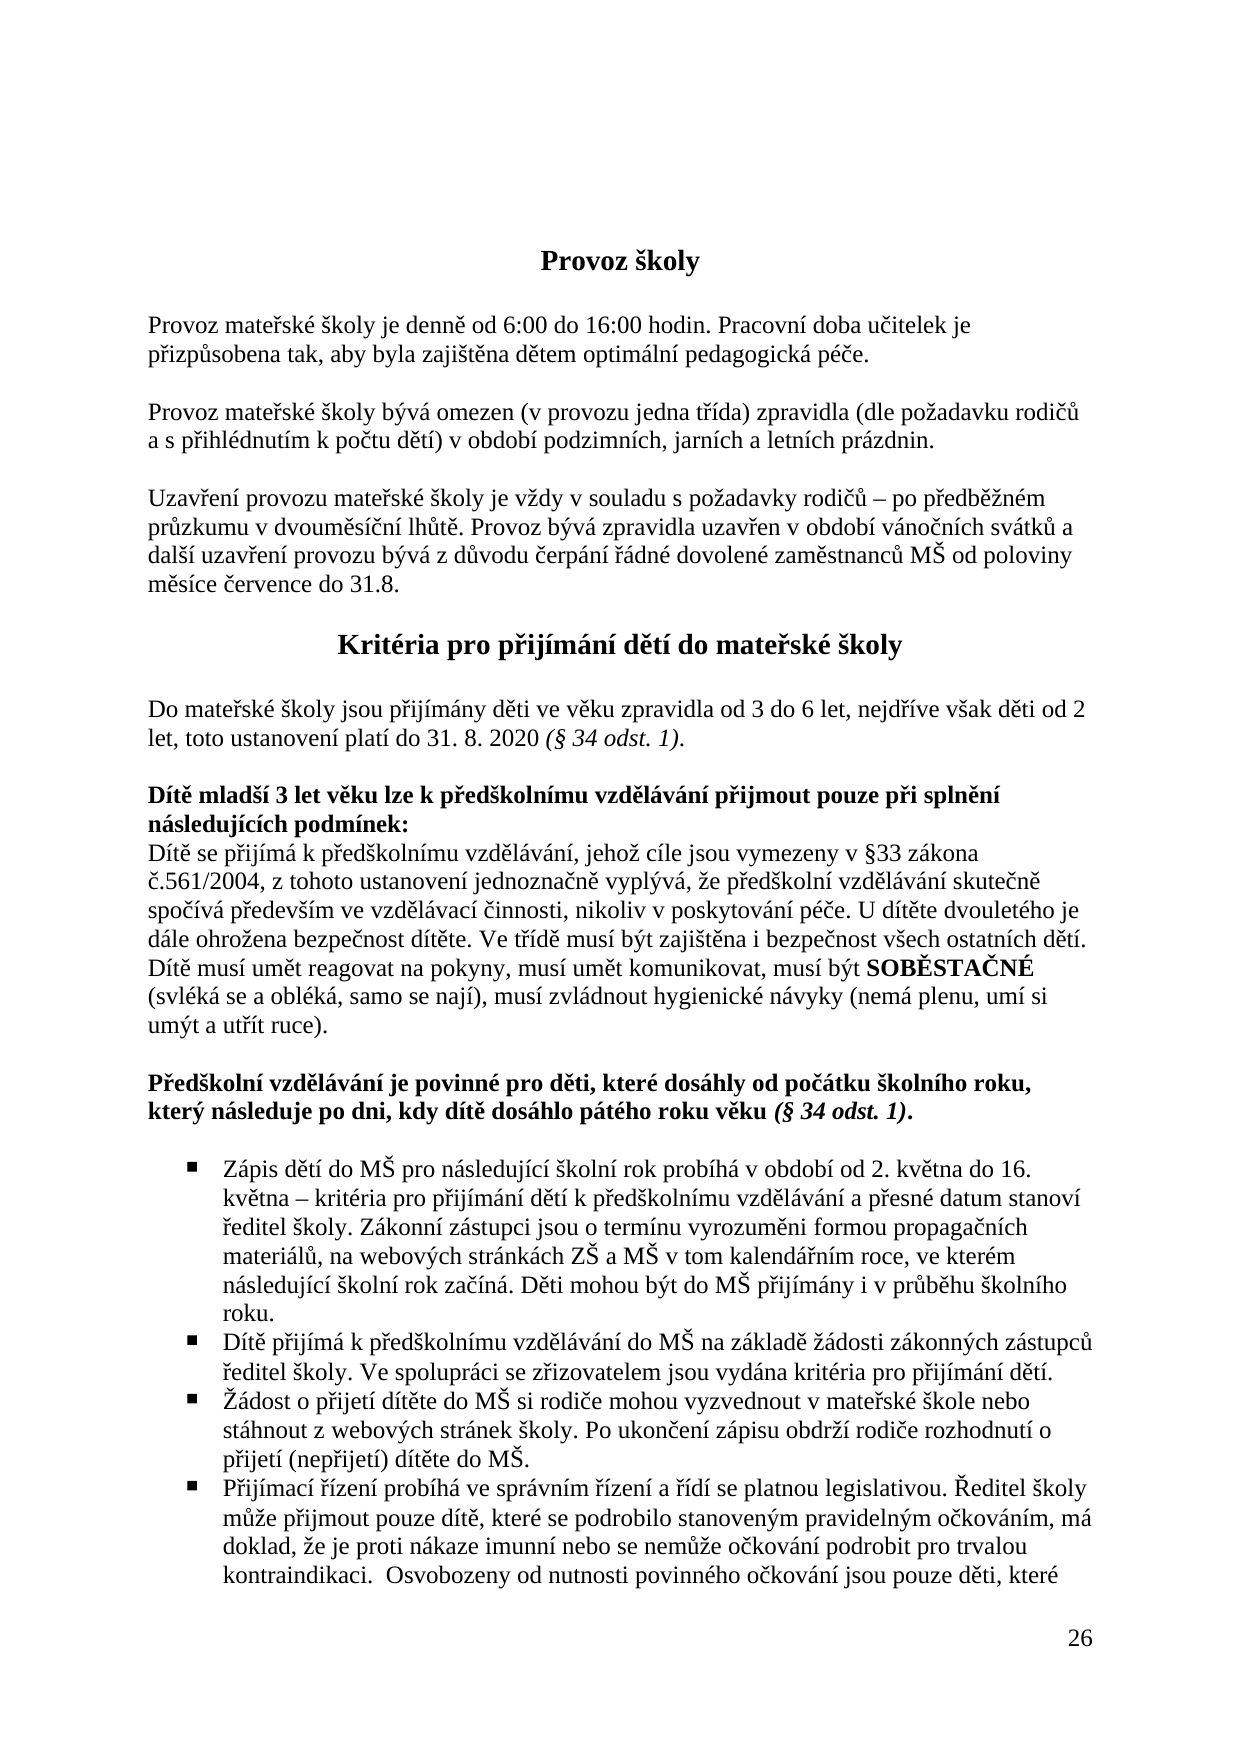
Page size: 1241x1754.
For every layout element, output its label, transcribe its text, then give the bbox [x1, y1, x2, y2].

text Provoz mateřské školy bývá omezen (v provozu jedna třída) zpravidla (dle požadavku rodičů a s přihlédnutím k počtu dětí) v období podzimních, jarních a letních prázdnin. [148, 397, 1093, 454]
text Dítě se přijímá k předškolnímu vzdělávání, jehož cíle jsou vymezeny v §33 zákona č.561/2004, z tohoto ustanovení jednoznačně vyplývá, že předškolní vzdělávání skutečně spočívá především ve vzdělávací činnosti, nikoliv v poskytování péče. U dítěte dvouletého je dále ohrožena bezpečnost dítěte. Ve třídě musí být zajištěna i bezpečnost všech ostatních dětí. Dítě musí umět reagovat na pokyny, musí umět komunikovat, musí být SOBĚSTAČNÉ (svléká se a obléká, samo se nají), musí zvládnout hygienické návyky (nemá plenu, umí si umýt a utřít ruce). [148, 838, 1093, 1039]
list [185, 1473, 1093, 1589]
text Předškolní vzdělávání je povinné pro děti, které dosáhly od počátku školního roku, který následuje po dni, kdy dítě dosáhlo pátého roku věku (§ 34 odst. 1). [148, 1068, 1093, 1125]
list Zápis dětí do MŠ pro následující školní rok probíhá v období od 2. května do 16. května – kritéria pro přijímání dětí k předškolnímu vzdělávání a přesné datum stanoví ředitel školy. Zákonní zástupci jsou o termínu vyrozuměni formou propagačních materiálů, na webových stránkách ZŠ a MŠ v tom kalendářním roce, ve kterém následující školní rok začíná. Děti mohou být do MŠ přijímány i v průběhu školního roku. [185, 1154, 1093, 1327]
text Kritéria pro přijímání dětí do mateřské školy [148, 627, 1093, 660]
text Provoz mateřské školy je denně od 6:00 do 16:00 hodin. Pracovní doba učitelek je přizpůsobena tak, aby byla zajištěna dětem optimální pedagogická péče. [148, 311, 1093, 368]
text Provoz školy [148, 243, 1093, 277]
text Do mateřské školy jsou přijímány děti ve věku zpravidla od 3 do 6 let, nejdříve však děti od 2 let, toto ustanovení platí do 31. 8. 2020 (§ 34 odst. 1). [148, 694, 1093, 751]
text Uzavření provozu mateřské školy je vždy v souladu s požadavky rodičů – po předběžném průzkumu v dvouměsíční lhůtě. Provoz bývá zpravidla uzavřen v období vánočních svátků a další uzavření provozu bývá z důvodu čerpání řádné dovolené zaměstnanců MŠ od poloviny měsíce července do 31.8. [148, 483, 1093, 598]
list Žádost o přijetí dítěte do MŠ si rodiče mohou vyzvednout v mateřské škole nebo stáhnout z webových stránek školy. Po ukončení zápisu obdrží rodiče rozhodnutí o přijetí (nepřijetí) dítěte do MŠ. [185, 1386, 1093, 1473]
list Dítě přijímá k předškolnímu vzdělávání do MŠ na základě žádosti zákonných zástupců ředitel školy. Ve spolupráci se zřizovatelem jsou vydána kritéria pro přijímání dětí. [185, 1327, 1093, 1386]
text Dítě mladší 3 let věku lze k předškolnímu vzdělávání přijmout pouze při splnění následujících podmínek: [148, 780, 1093, 838]
